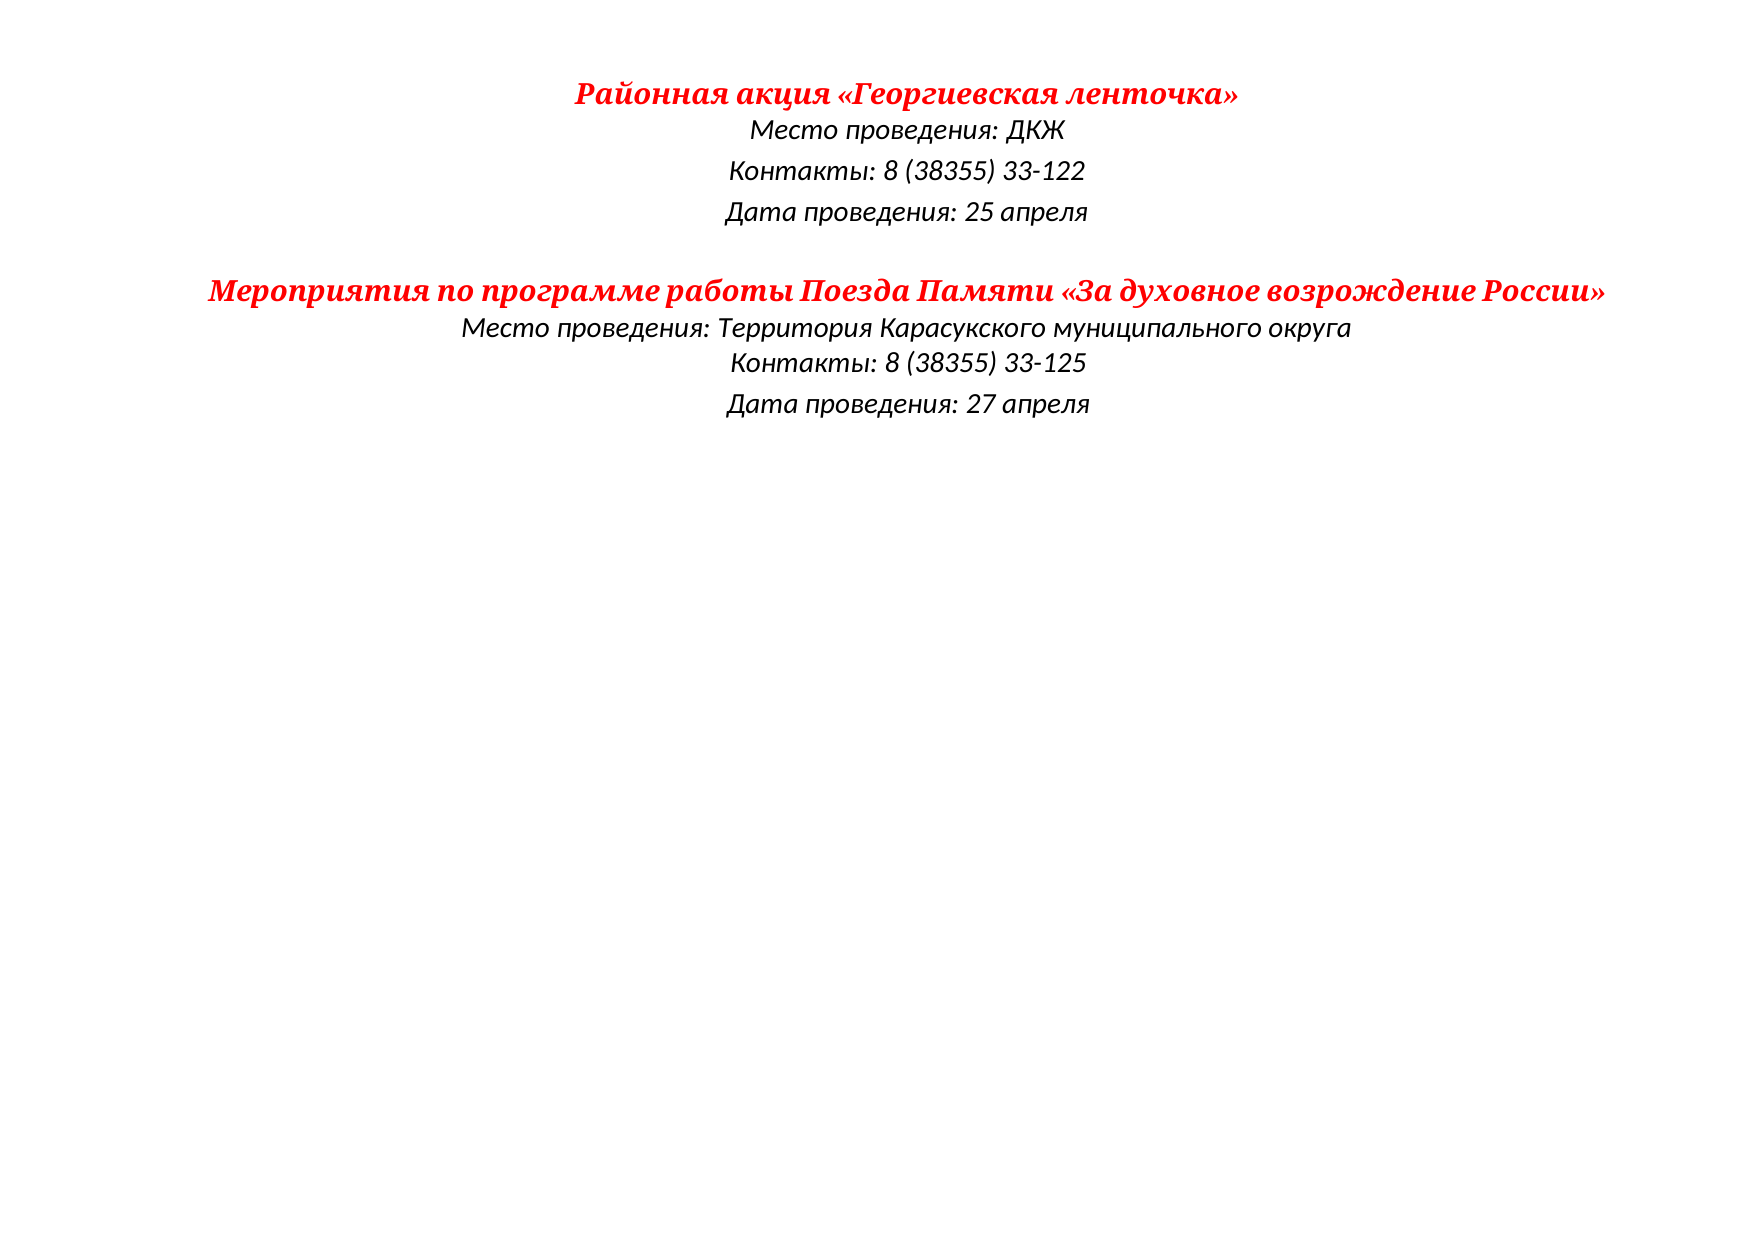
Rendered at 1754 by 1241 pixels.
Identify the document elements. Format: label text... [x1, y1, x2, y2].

text Мероприятия по программе работы Поезда Памяти «За духовное возрождение России» [118, 275, 1698, 309]
text Контакты: 8 (38355) 33-122 [118, 152, 1698, 188]
text Районная акция «Георгиевская ленточка» [118, 78, 1698, 111]
text Место проведения: ДКЖ [118, 111, 1698, 147]
text Дата проведения: 27 апреля [118, 385, 1698, 421]
text Дата проведения: 25 апреля [118, 193, 1698, 229]
text Место проведения: Территория Карасукского муниципального округа [118, 309, 1698, 344]
text Контакты: 8 (38355) 33-125 [118, 344, 1698, 380]
